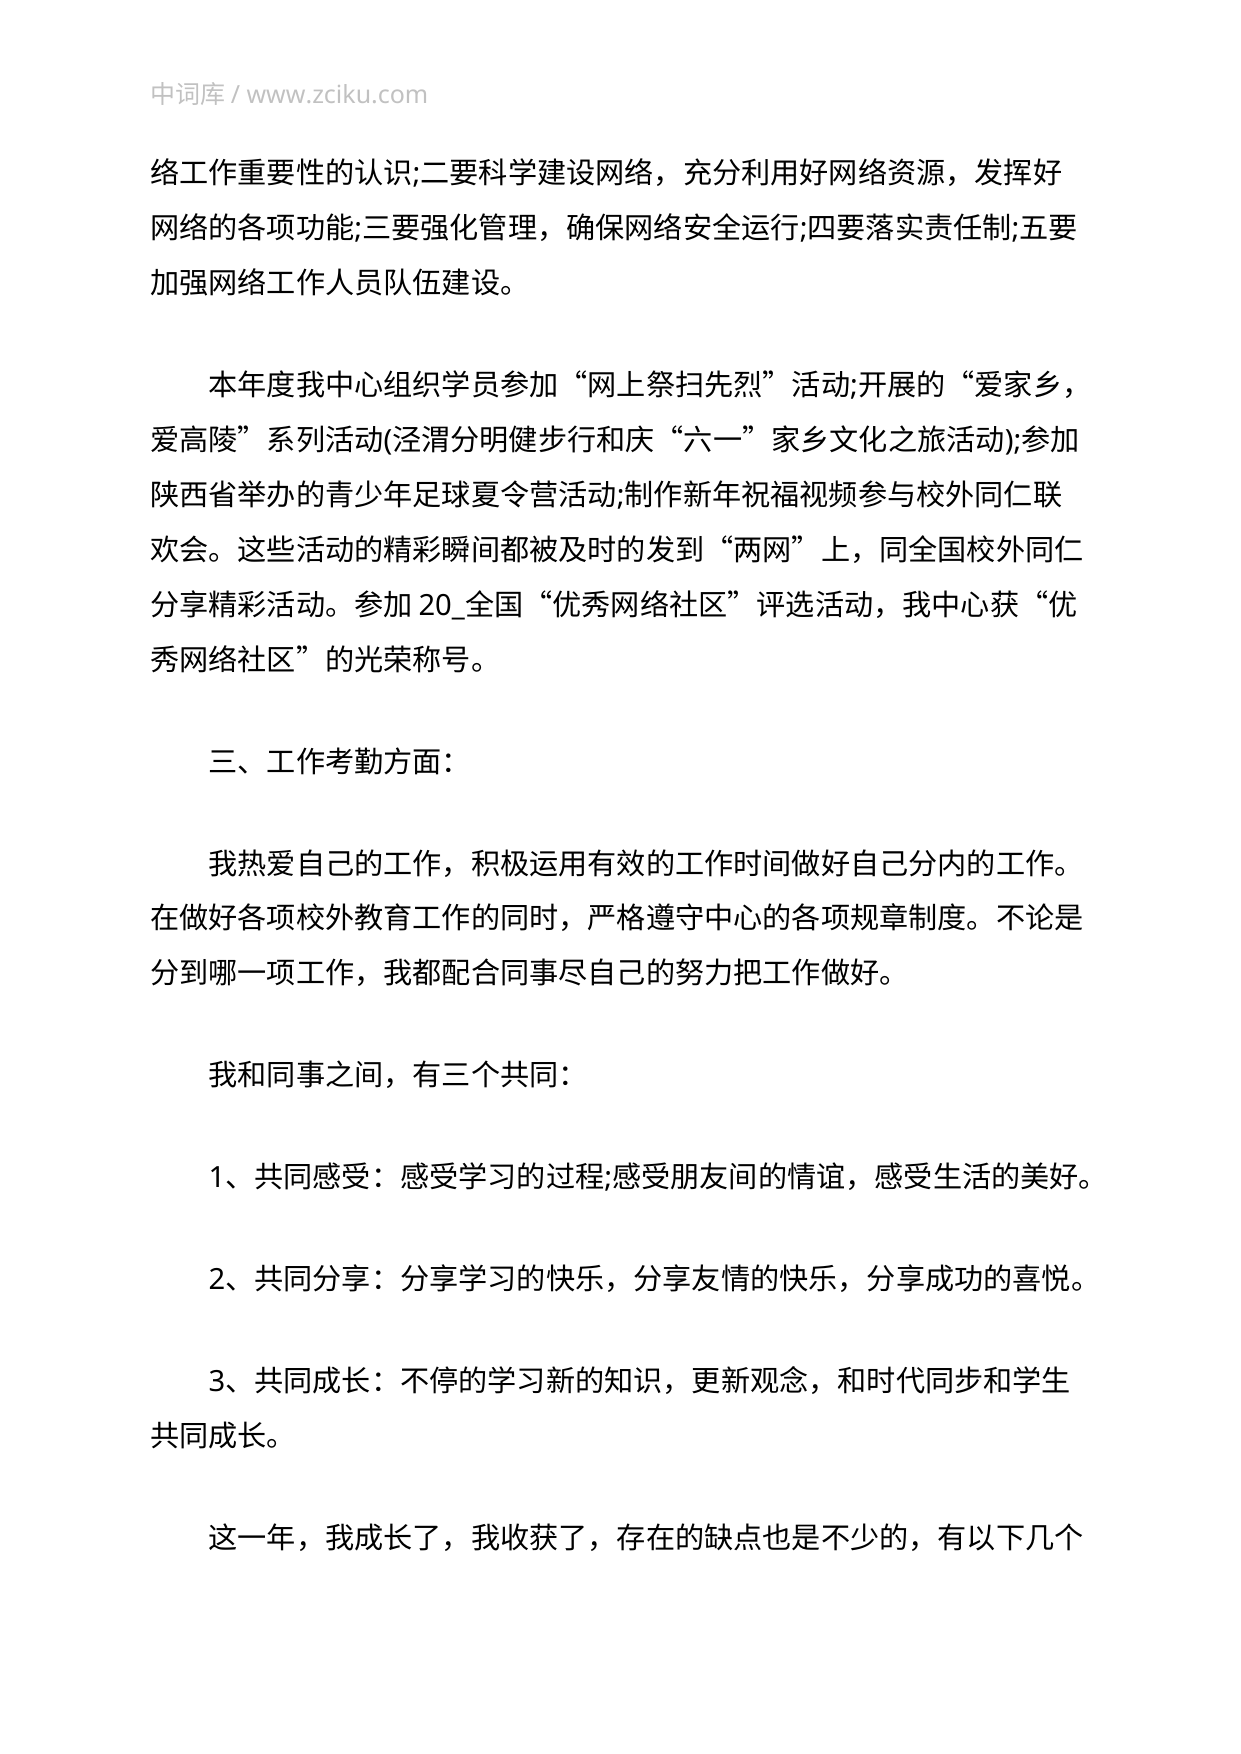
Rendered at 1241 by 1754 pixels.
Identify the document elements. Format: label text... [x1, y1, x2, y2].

text 我和同事之间，有三个共同： [150, 1052, 1090, 1094]
text 2、共同分享：分享学习的快乐，分享友情的快乐，分享成功的喜悦。 [150, 1256, 1090, 1298]
text 1、共同感受：感受学习的过程;感受朋友间的情谊，感受生活的美好。 [150, 1153, 1090, 1196]
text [150, 1514, 1090, 1557]
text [150, 150, 1090, 302]
text 3、共同成长：不停的学习新的知识，更新观念，和时代同步和学生共同成长。 [150, 1357, 1090, 1455]
text 三、工作考勤方面： [150, 738, 1090, 781]
text 我热爱自己的工作，积极运用有效的工作时间做好自己分内的工作。在做好各项校外教育工作的同时，严格遵守中心的各项规章制度。不论是分到哪一项工作，我都配合同事尽自己的努力把工作做好。 [150, 840, 1090, 992]
text 本年度我中心组织学员参加“网上祭扫先烈”活动;开展的“爱家乡，爱高陵”系列活动(泾渭分明健步行和庆“六一”家乡文化之旅活动);参加陕西省举办的青少年足球夏令营活动;制作新年祝福视频参与校外同仁联欢会。这些活动的精彩瞬间都被及时的发到“两网”上，同全国校外同仁分享精彩活动。参加20_全国“优秀网络社区”评选活动，我中心获“优秀网络社区”的光荣称号。 [150, 362, 1090, 679]
